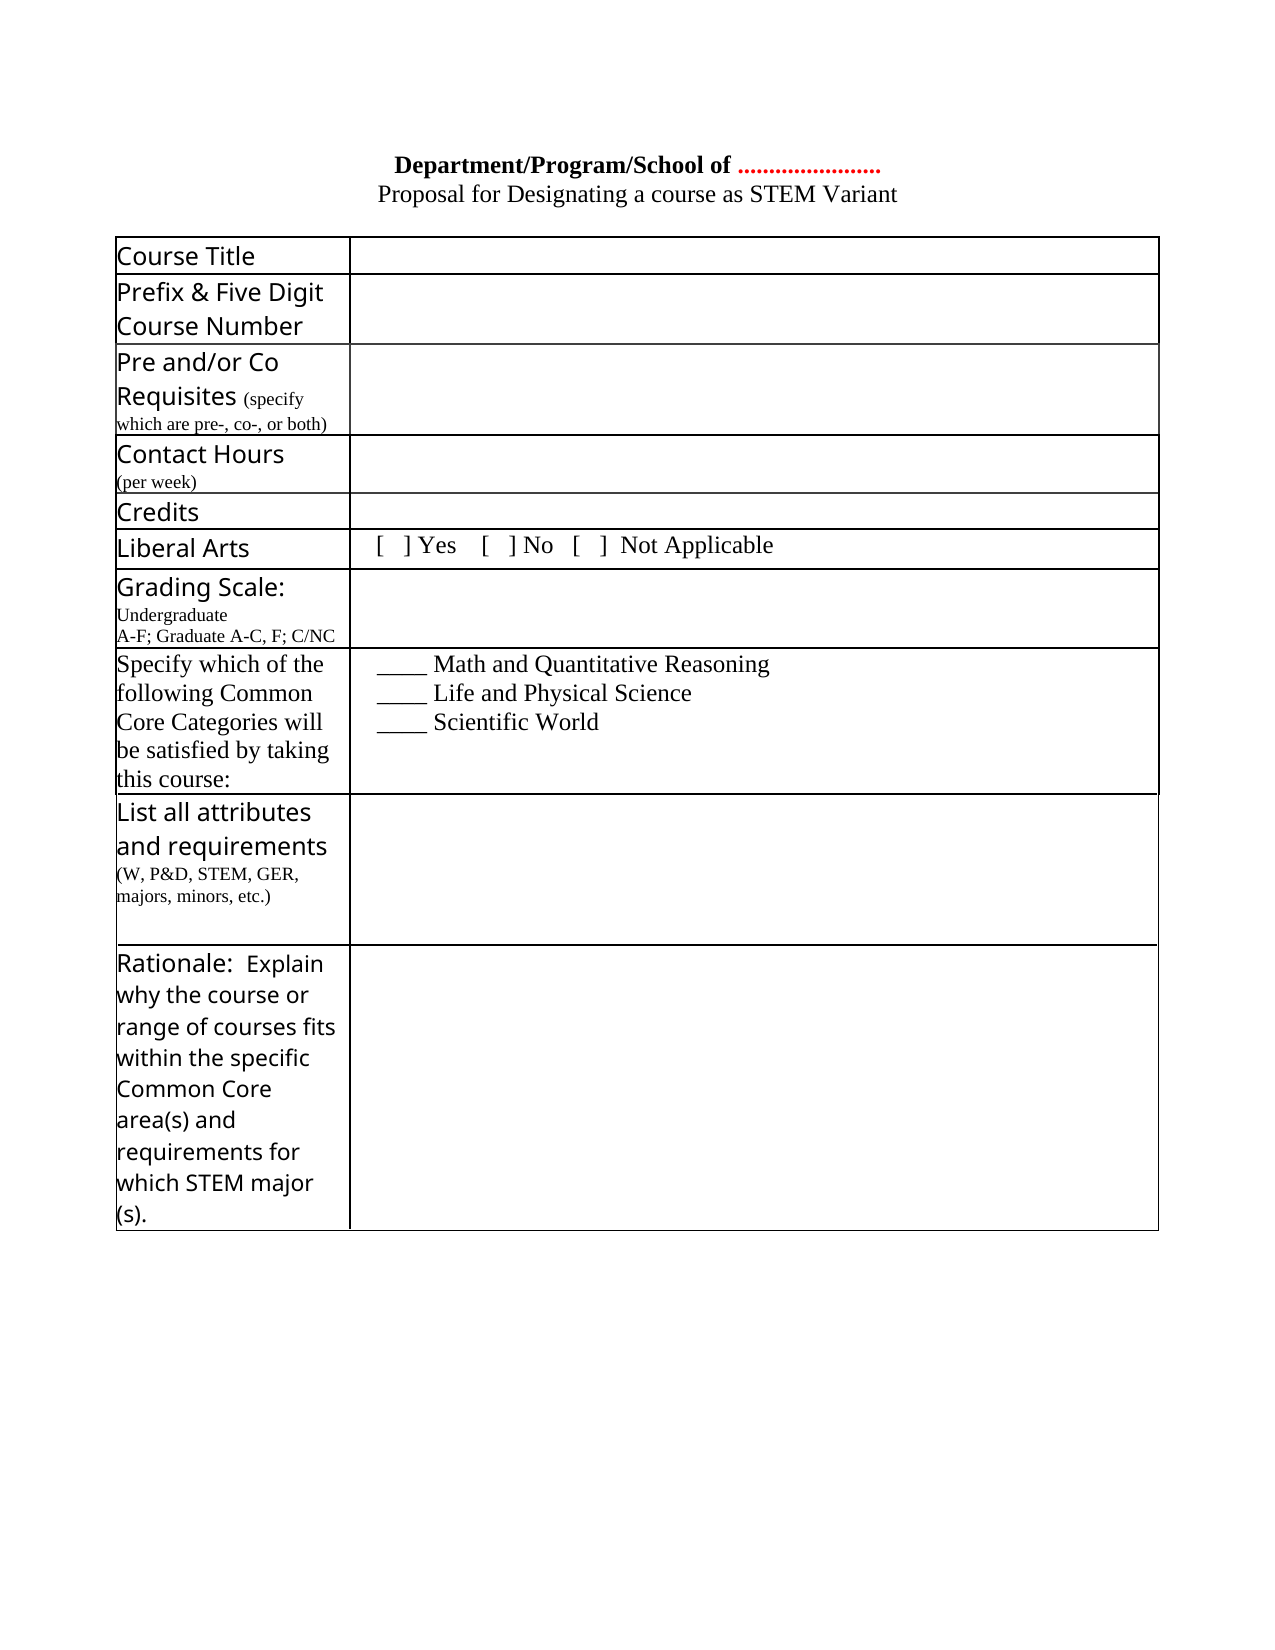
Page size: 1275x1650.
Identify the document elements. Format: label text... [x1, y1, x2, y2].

table_cell [351, 275, 1158, 343]
text Department/Program/School of ....................... [150, 150, 1125, 179]
table_cell Specify which of the following Common Core Categories will be satisfied by taking this course: [117, 649, 349, 793]
table_cell ____ Math and Quantitative Reasoning ____ Life and Physical Science ____ Scientific World [351, 649, 1158, 793]
table_cell [ ] Yes [ ] No [ ] Not Applicable [351, 530, 1158, 568]
table_cell Liberal Arts [117, 530, 349, 568]
text Proposal for Designating a course as STEM Variant [150, 179, 1125, 207]
table_cell Pre and/or Co Requisites (specify which are pre-, co-, or both) [117, 345, 349, 434]
table_cell [351, 494, 1158, 528]
table_cell [351, 345, 1158, 434]
table_cell List all attributes and requirements (W, P&D, STEM, GER, majors, minors, etc.) [117, 794, 349, 944]
table_header Course Title [117, 238, 349, 272]
table_cell [351, 793, 1158, 944]
table_cell Contact Hours (per week) [117, 436, 349, 492]
table_cell [351, 436, 1158, 492]
table_cell Rationale: Explain why the course or range of courses fits within the specific Common Core area(s) and requirements for which STEM major (s). [117, 945, 349, 1229]
table_cell [351, 570, 1158, 647]
table_cell Grading Scale: Undergraduate A-F; Graduate A-C, F; C/NC [117, 570, 349, 647]
table_cell Credits [117, 494, 349, 528]
table_cell Prefix & Five Digit Course Number [117, 275, 349, 343]
table_header [351, 238, 1158, 272]
table_cell [351, 944, 1158, 1229]
